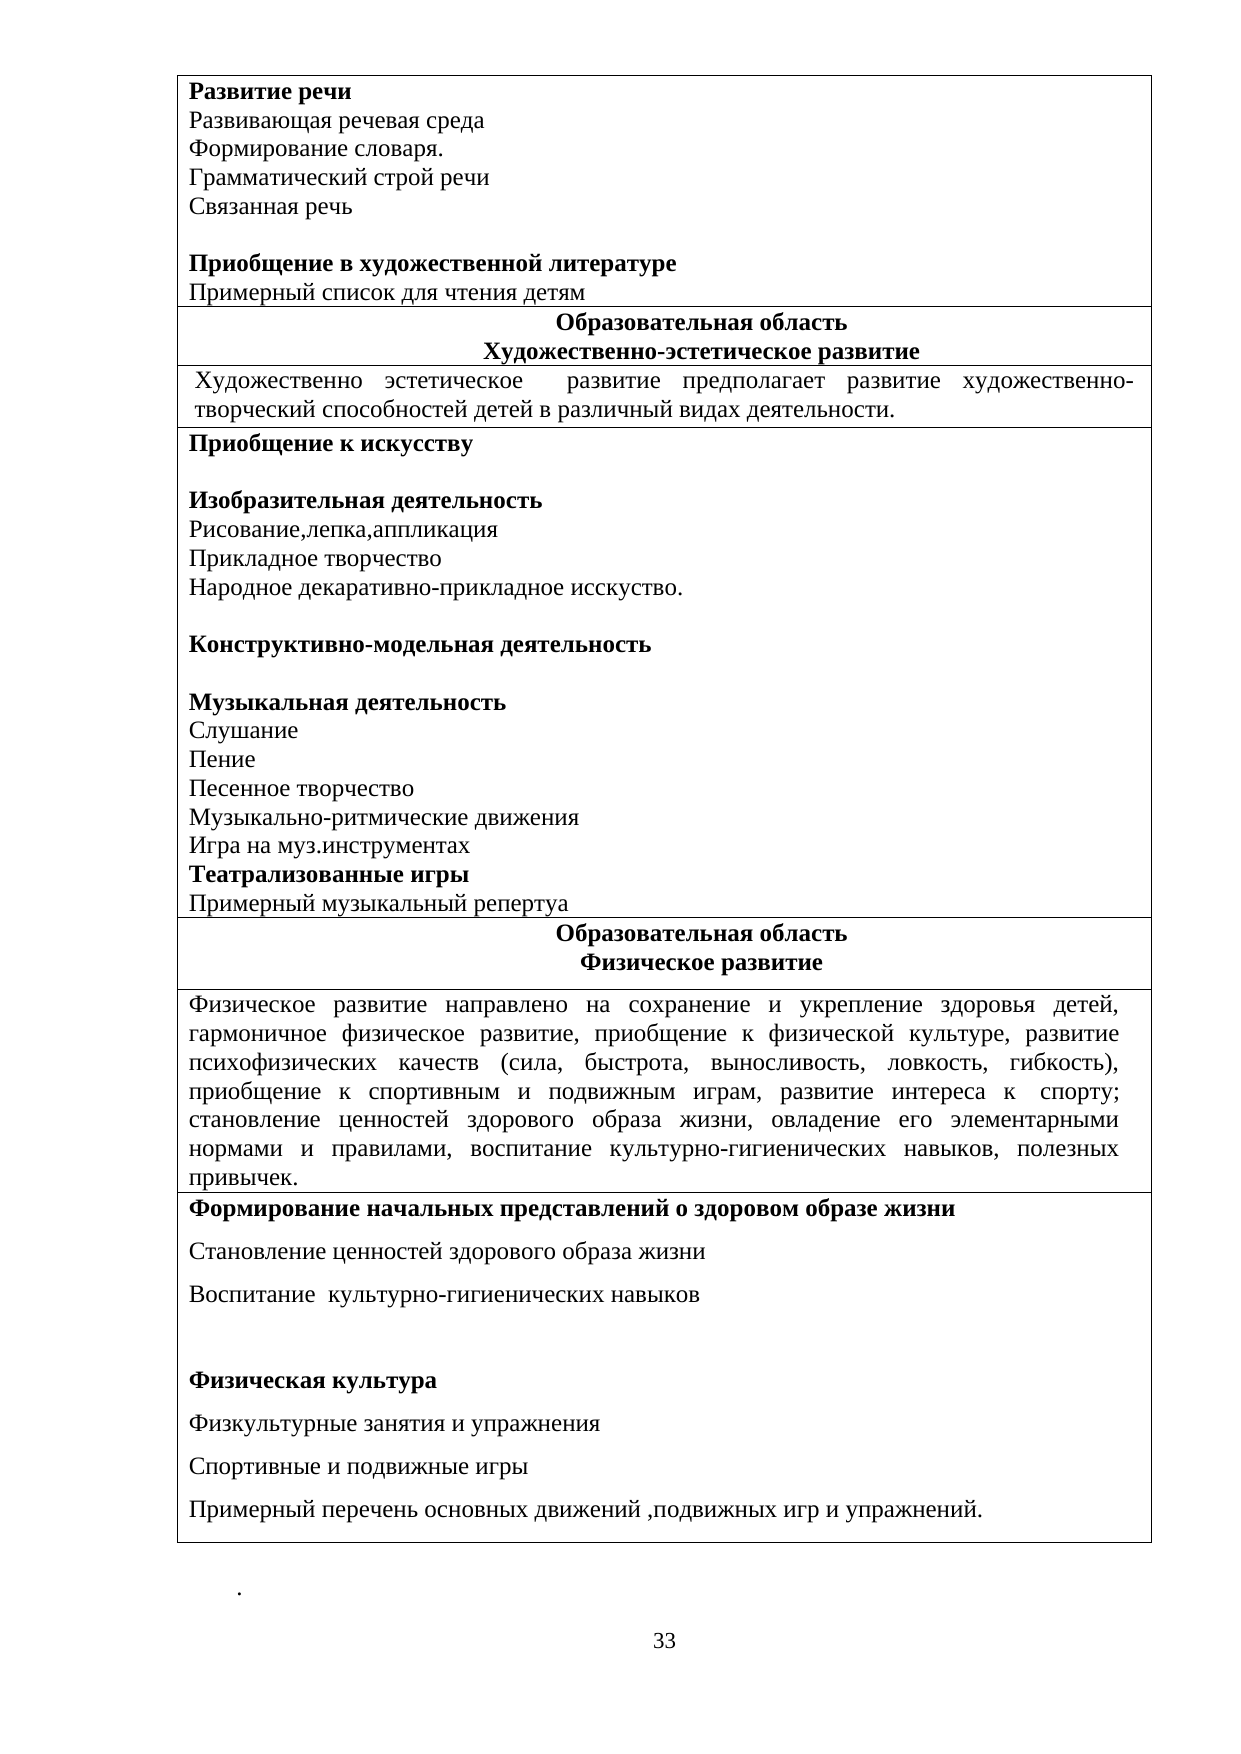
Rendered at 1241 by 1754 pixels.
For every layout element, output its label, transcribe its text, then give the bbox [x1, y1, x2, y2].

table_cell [178, 76, 1151, 170]
table_cell Физическое развитие направлено на сохранение и укрепление здоровья детей, гармоничное физическое развитие, приобщение к физической культуре, развитие психофизических качеств (сила, быстрота, выносливость, ловкость, гибкость), приобщение к спортивным и подвижным играм, развитие интереса к спорту; становление ценностей здорового образа жизни, овладение его элементарными нормами и правилами, воспитание культурно-гигиенических навыков, полезных привычек. [178, 1084, 1151, 1286]
table_cell Развитие речи Развивающая речевая среда Формирование словаря. Грамматический строй речи Связанная речь Приобщение в художественной литературе Примерный список для чтения детям [178, 171, 1151, 401]
table_cell Образовательная область Физическое развитие [178, 1013, 1151, 1083]
table_cell Художественно эстетическое развитие предполагает развитие художественно-творческий способностей детей в различный видах деятельности. [178, 460, 1151, 522]
table_cell Образовательная область Художественно-эстетическое развитие [178, 402, 1151, 459]
table_cell Приобщение к искусству Изобразительная деятельность Рисование,лепка,аппликация Прикладное творчество Народное декаративно-прикладное исскуство. Конструктивно-модельная деятельность Музыкальная деятельность Слушание Пение Песенное творчество Музыкально-ритмические движения Игра на муз.инструментах Театрализованные игры Примерный музыкальный репертуа [178, 523, 1151, 1012]
